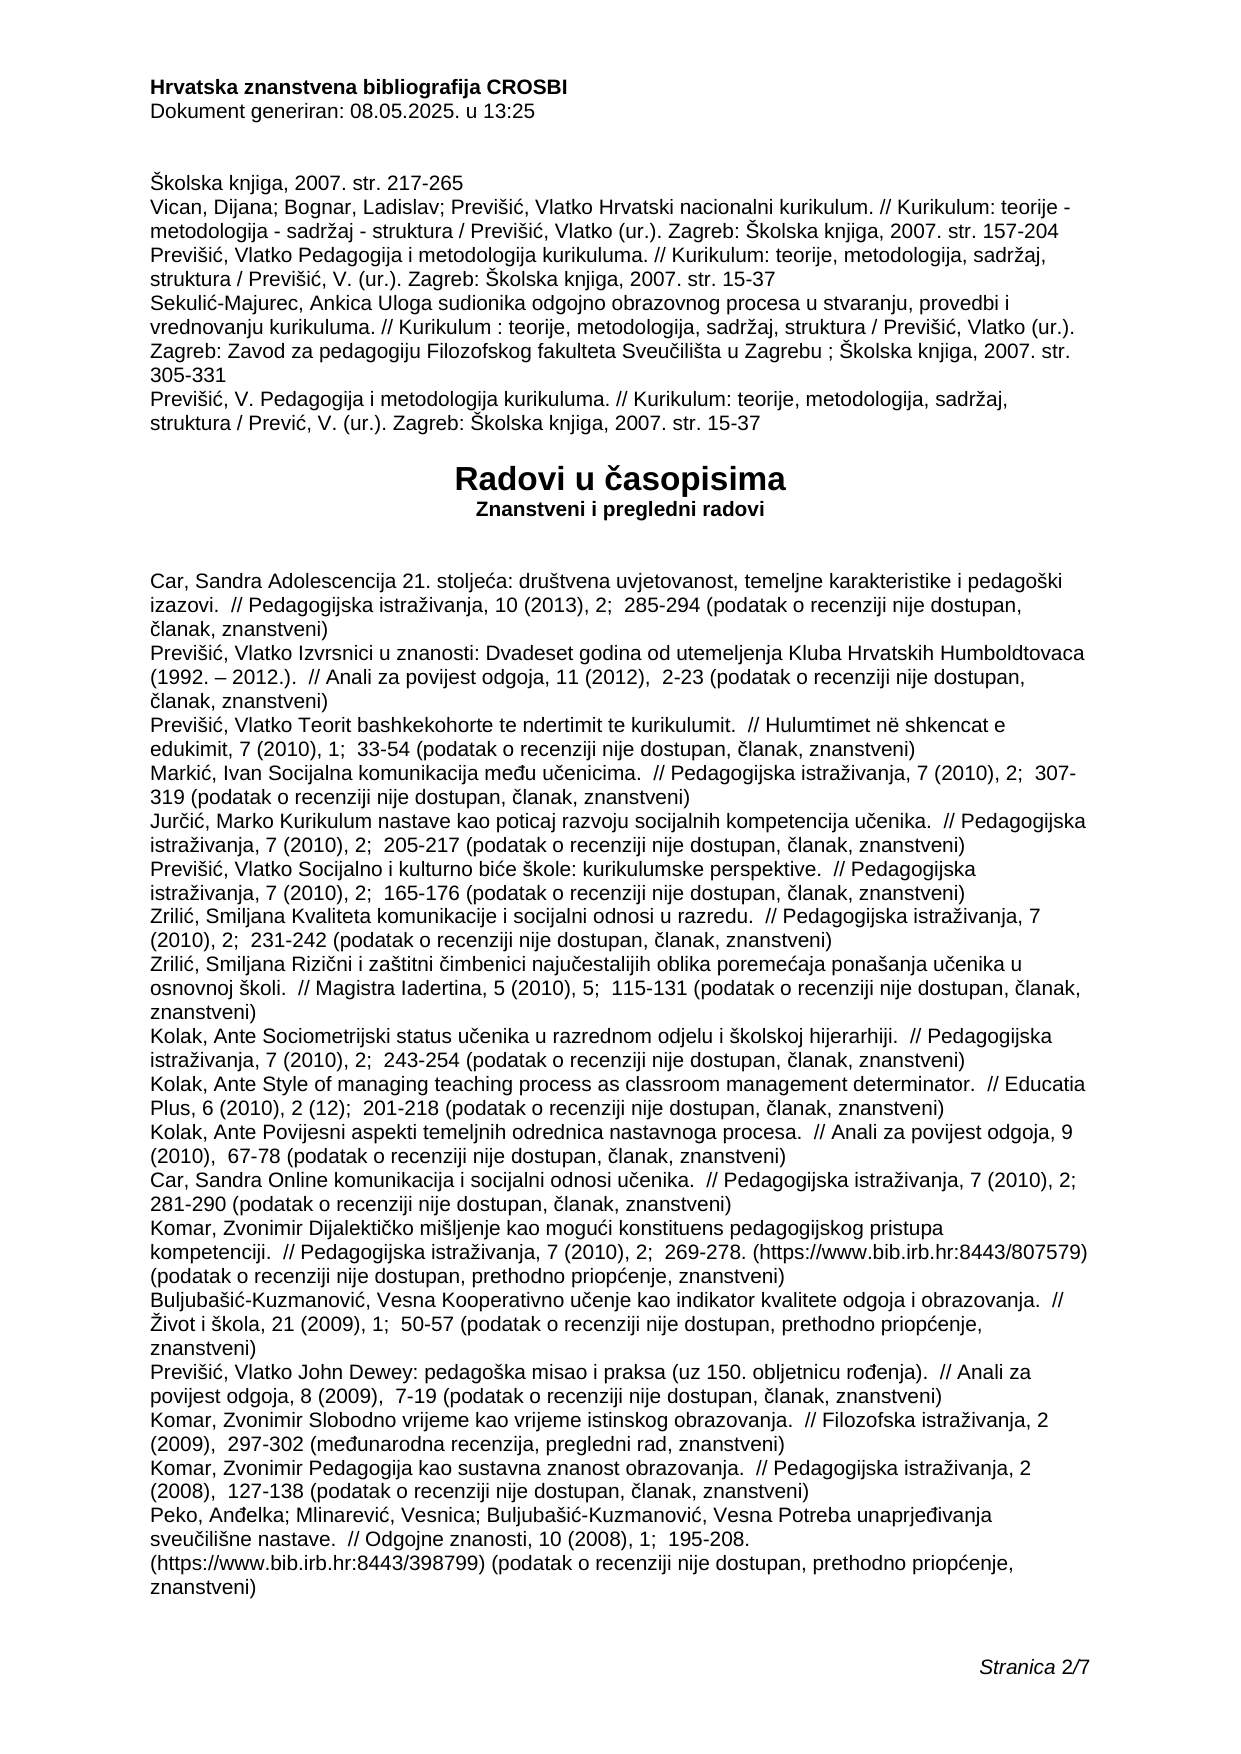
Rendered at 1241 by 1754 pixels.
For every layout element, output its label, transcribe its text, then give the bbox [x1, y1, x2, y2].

subtitle Znanstveni i pregledni radovi [150, 497, 1090, 521]
text Jurić, Vladimir [150, 171, 1090, 195]
text Car, Sandra [150, 569, 1090, 641]
text Vican, Dijana; Bognar, Ladislav; Previšić, Vlatko [150, 195, 1090, 243]
text Buljubašić-Kuzmanović, Vesna [150, 1288, 1090, 1359]
text Kolak, Ante [150, 1120, 1090, 1168]
text Kolak, Ante [150, 1024, 1090, 1072]
text Previšić, Vlatko [150, 713, 1090, 761]
text Peko, Anđelka; Mlinarević, Vesnica; Buljubašić-Kuzmanović, Vesna [150, 1503, 1090, 1599]
text Previšić, Vlatko [150, 641, 1090, 713]
text Previšić, V. [150, 387, 1090, 434]
text Komar, Zvonimir [150, 1216, 1090, 1288]
text Previšić, Vlatko [150, 856, 1090, 904]
text Markić, Ivan [150, 761, 1090, 808]
text Sekulić-Majurec, Ankica [150, 291, 1090, 387]
text Komar, Zvonimir [150, 1407, 1090, 1455]
text Jurčić, Marko [150, 808, 1090, 856]
text Zrilić, Smiljana [150, 952, 1090, 1024]
text Kolak, Ante [150, 1072, 1090, 1120]
text Zrilić, Smiljana [150, 904, 1090, 952]
subtitle Radovi u časopisima [150, 458, 1090, 497]
text Car, Sandra [150, 1168, 1090, 1216]
text Komar, Zvonimir [150, 1455, 1090, 1503]
text Previšić, Vlatko [150, 1359, 1090, 1407]
text Previšić, Vlatko [150, 243, 1090, 291]
